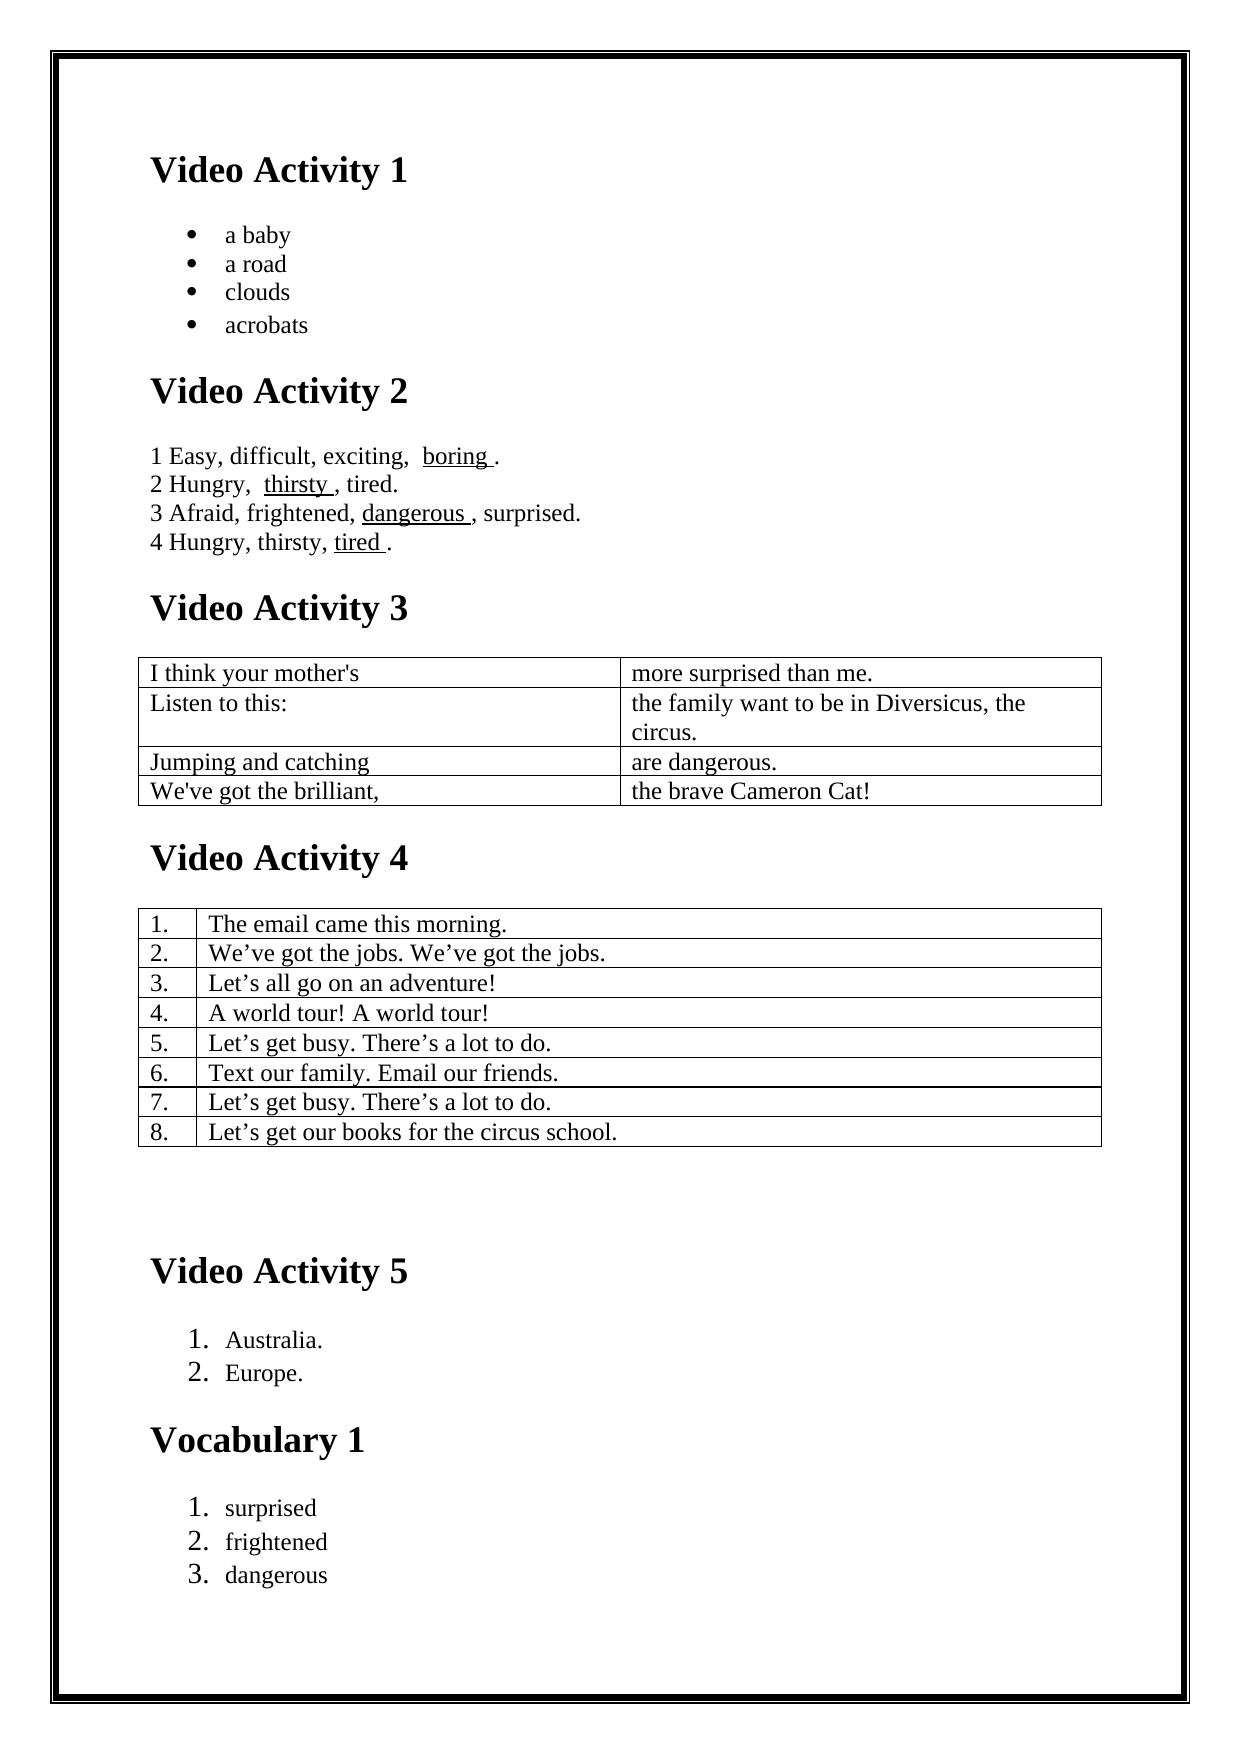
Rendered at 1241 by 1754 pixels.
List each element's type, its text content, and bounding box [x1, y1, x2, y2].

table_cell We've got the brilliant, [139, 776, 620, 805]
table_cell Let’s get our books for the circus school. [197, 1117, 1101, 1146]
text Video Activity 1 [150, 148, 1090, 191]
table_cell Text our family. Email our friends. [197, 1058, 1101, 1086]
list Europe. [187, 1354, 1090, 1388]
table_header 1. [139, 909, 196, 937]
table_cell the family want to be in Diversicus, the circus. [621, 688, 1101, 746]
text Video Activity 5 [150, 1248, 1090, 1292]
table_cell 8. [139, 1117, 196, 1146]
table_header The email came this morning. [197, 909, 1101, 937]
table_cell Listen to this: [139, 688, 620, 746]
table_cell the brave Cameron Cat! [621, 776, 1101, 805]
table_cell Let’s get busy. There’s a lot to do. [197, 1088, 1101, 1116]
table_cell 5. [139, 1028, 196, 1057]
text Vocabulary 1 [150, 1417, 1090, 1460]
list Australia. [187, 1321, 1090, 1354]
text 2 Hungry, thirsty , tired. [150, 469, 1090, 498]
list dangerous [187, 1556, 1090, 1590]
table_cell Let’s all go on an adventure! [197, 968, 1101, 997]
text 3 Afraid, frightened, dangerous , surprised. [150, 498, 1090, 527]
table_cell are dangerous. [621, 747, 1101, 775]
table_cell We’ve got the jobs. We’ve got the jobs. [197, 939, 1101, 967]
text 4 Hungry, thirsty, tired . [150, 527, 1090, 556]
table_cell 6. [139, 1058, 196, 1086]
table_cell 3. [139, 968, 196, 997]
list surprised [187, 1489, 1090, 1523]
table_header I think your mother's [139, 658, 620, 687]
table_cell 7. [139, 1088, 196, 1116]
text Video Activity 3 [150, 585, 1090, 628]
list a road [187, 249, 1090, 277]
list acrobats [187, 311, 1090, 339]
list a baby [187, 220, 1090, 249]
list frightened [187, 1523, 1090, 1556]
table_cell A world tour! A world tour! [197, 998, 1101, 1027]
table_cell 2. [139, 939, 196, 967]
table_cell 4. [139, 998, 196, 1027]
text 1 Easy, difficult, exciting, boring . [150, 441, 1090, 469]
table_cell Jumping and catching [139, 747, 620, 775]
text Video Activity 2 [150, 368, 1090, 412]
text Video Activity 4 [150, 835, 1090, 878]
list clouds [187, 277, 1090, 306]
table_cell Let’s get busy. There’s a lot to do. [197, 1028, 1101, 1057]
table_header more surprised than me. [621, 658, 1101, 687]
